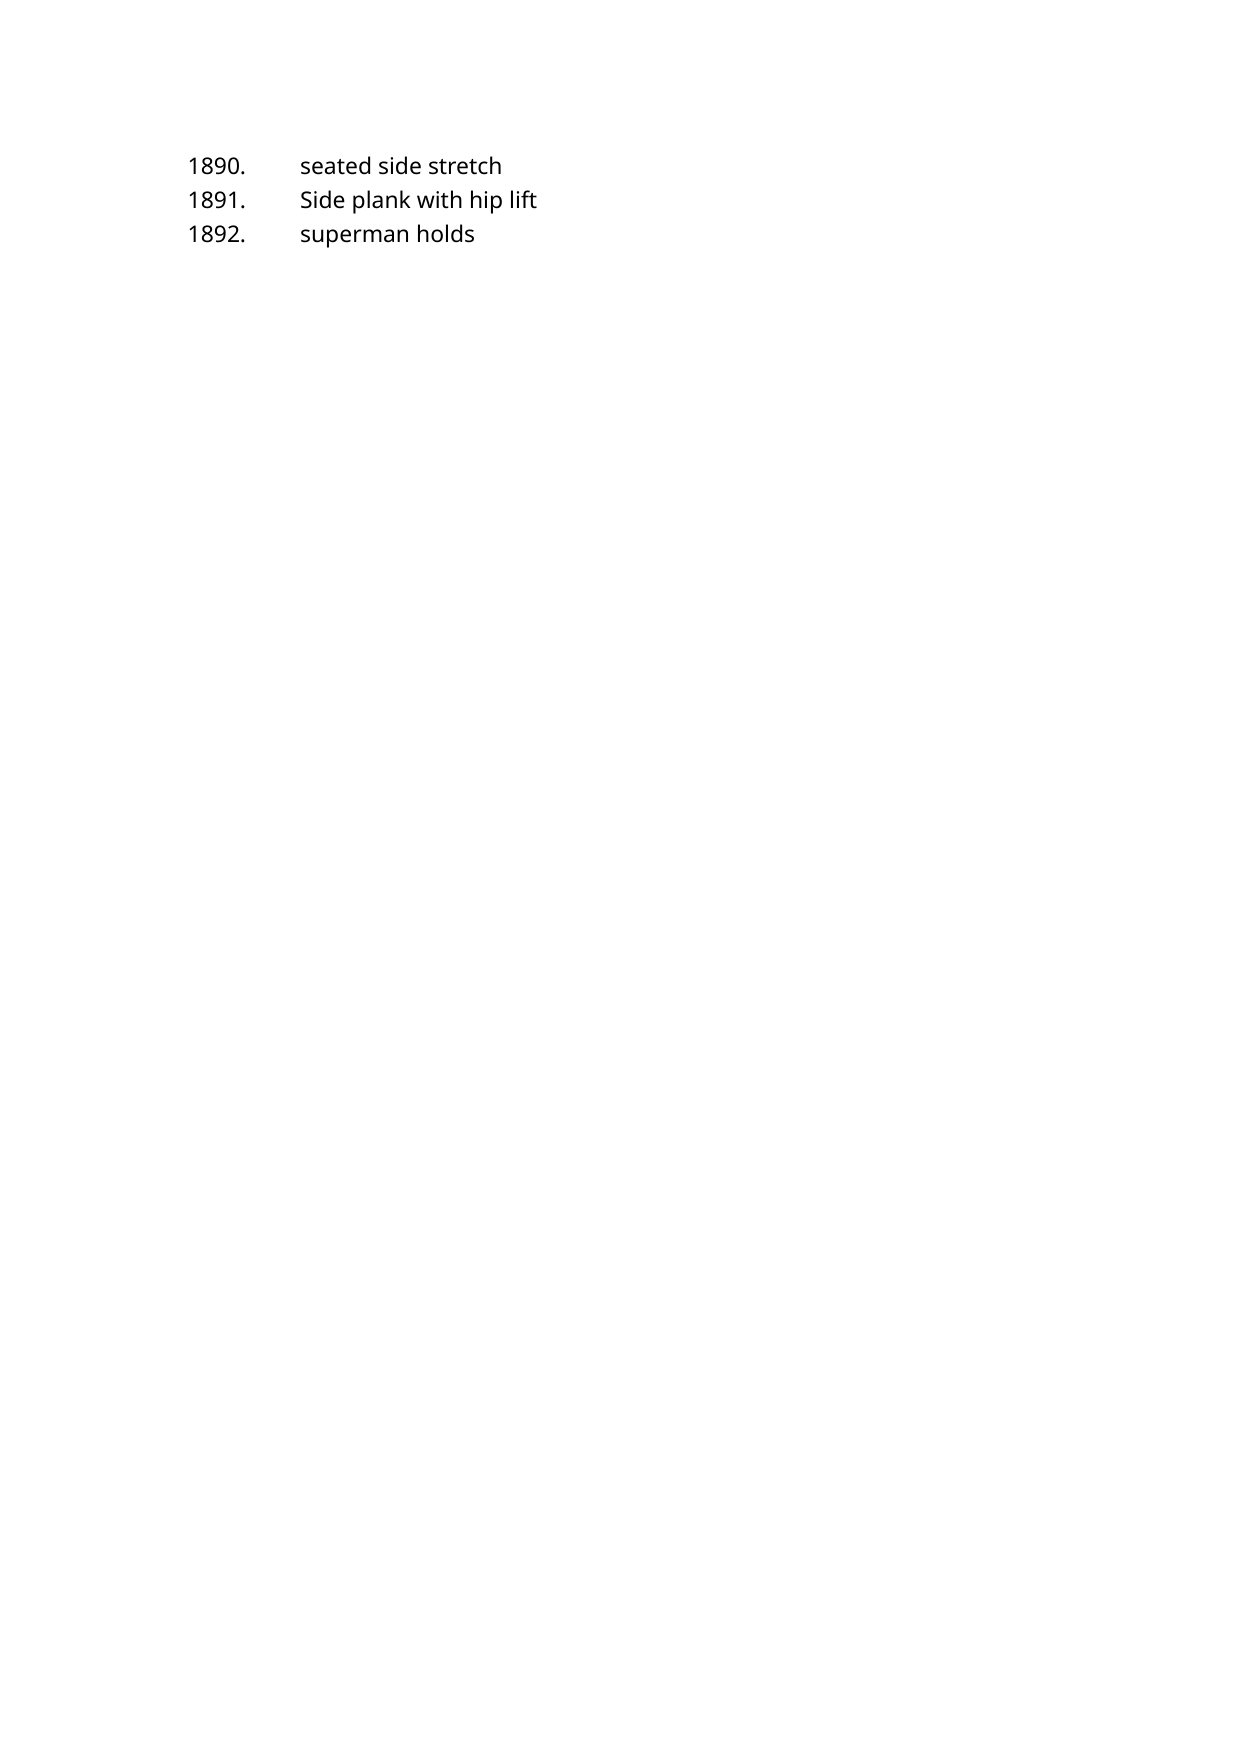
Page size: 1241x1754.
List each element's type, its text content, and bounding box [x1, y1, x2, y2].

list Side plank with hip lift [187, 184, 1090, 215]
list seated side stretch [187, 150, 1090, 181]
list superman holds [187, 217, 1090, 249]
